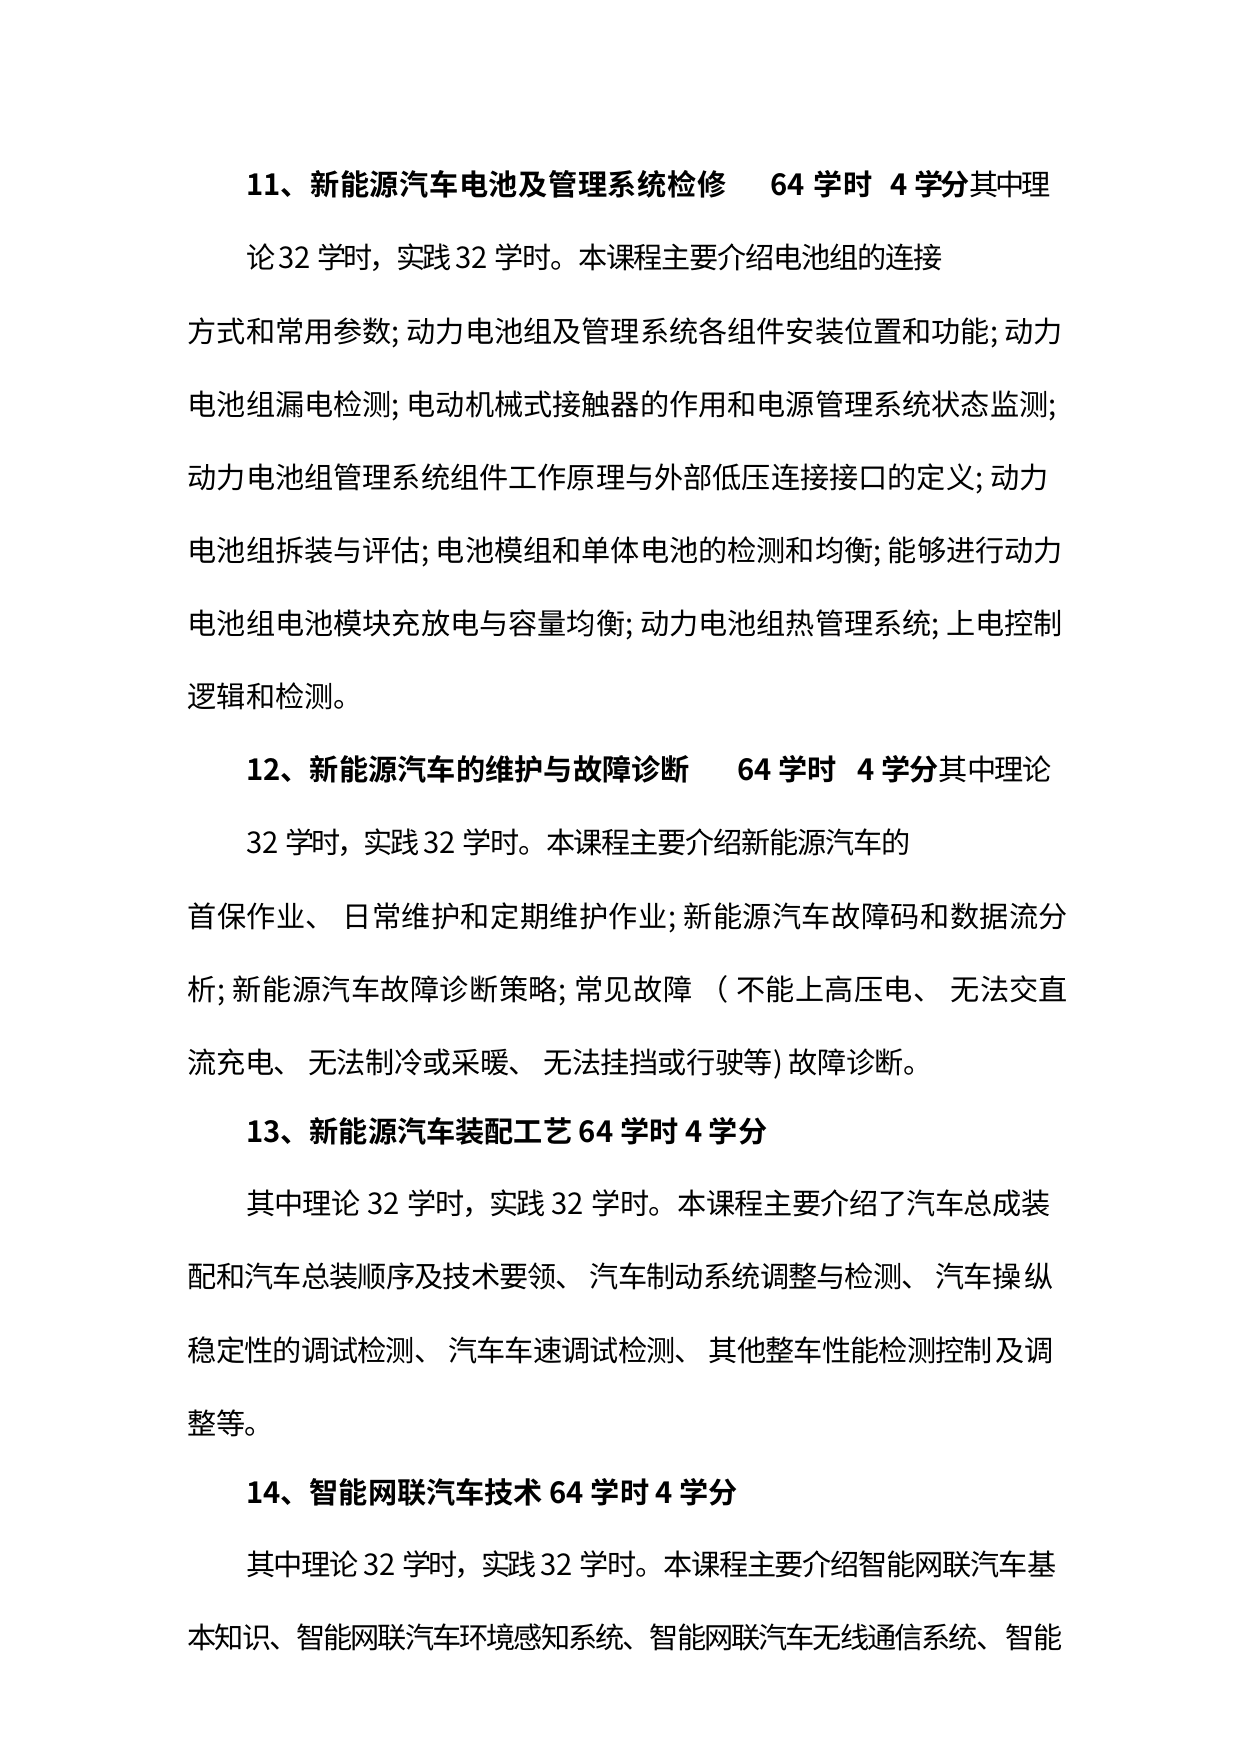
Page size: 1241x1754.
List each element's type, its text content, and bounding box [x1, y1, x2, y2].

text 方式和常用参数; 动力电池组及管理系统各组件安装位置和功能; 动力电池组漏电检测; 电动机械式接触器的作用和电源管理系统状态监测; 动力电池组管理系统组件工作原理与外部低压连接接口的定义; 动力电池组拆装与评估; 电池模组和单体电池的检测和均衡; 能够进行动力电池组电池模块充放电与容量均衡; 动力电池组热管理系统; 上电控制逻辑和检测。 [187, 308, 1068, 716]
subtitle 13、新能源汽车装配工艺 64 学时 4 学分 [246, 1112, 1134, 1150]
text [187, 1542, 1067, 1657]
text 首保作业、 日常维护和定期维护作业; 新能源汽车故障码和数据流分析; 新能源汽车故障诊断策略; 常见故障 （ 不能上高压电、 无法交直流充电、 无法制冷或采暖、 无法挂挡或行驶等) 故障诊断。 [187, 893, 1068, 1082]
text 11、新能源汽车电池及管理系统检修 64 学时 4 学分其中理论 32 学时，实践 32 学时。本课程主要介绍电池组的连接 [246, 162, 1053, 277]
text 12、新能源汽车的维护与故障诊断 64 学时 4 学分其中理论 32 学时，实践 32 学时。本课程主要介绍新能源汽车的 [246, 747, 1053, 862]
text 其中理论 32 学时，实践 32 学时。本课程主要介绍了汽车总成装配和汽车总装顺序及技术要领、 汽车制动系统调整与检测、 汽车操纵稳定性的调试检测、 汽车车速调试检测、 其他整车性能检测控制及调整等。 [187, 1181, 1053, 1442]
subtitle 14、智能网联汽车技术 64 学时 4 学分 [246, 1473, 1134, 1511]
